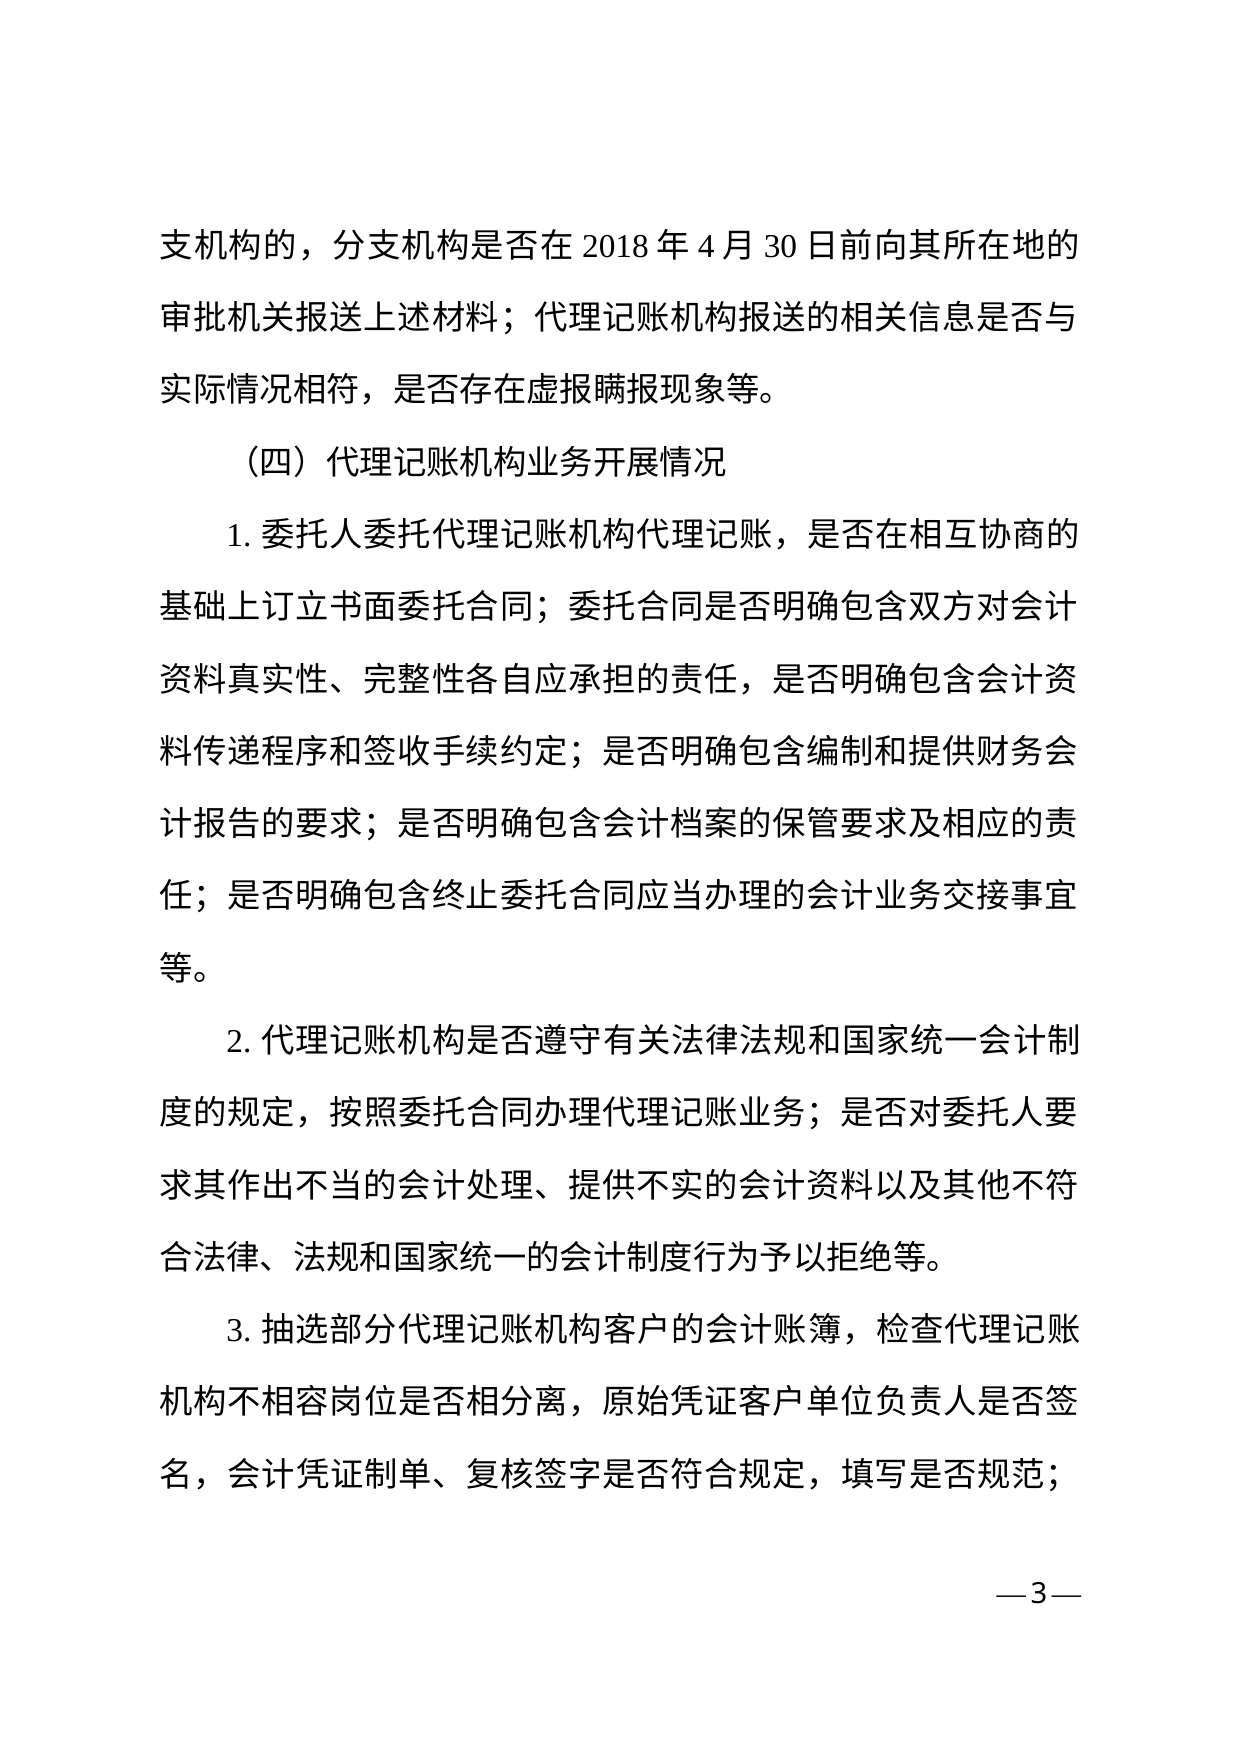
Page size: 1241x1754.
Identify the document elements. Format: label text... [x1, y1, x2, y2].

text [159, 1303, 1081, 1496]
text 2. 代理记账机构是否遵守有关法律法规和国家统一会计制度的规定，按照委托合同办理代理记账业务；是否对委托人要求其作出不当的会计处理、提供不实的会计资料以及其他不符合法律、法规和国家统一的会计制度行为予以拒绝等。 [159, 1014, 1081, 1279]
text 1. 委托人委托代理记账机构代理记账，是否在相互协商的基础上订立书面委托合同；委托合同是否明确包含双方对会计资料真实性、完整性各自应承担的责任，是否明确包含会计资料传递程序和签收手续约定；是否明确包含编制和提供财务会计报告的要求；是否明确包含会计档案的保管要求及相应的责任；是否明确包含终止委托合同应当办理的会计业务交接事宜等。 [159, 508, 1081, 990]
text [159, 218, 1081, 411]
text （四）代理记账机构业务开展情况 [159, 435, 1081, 484]
